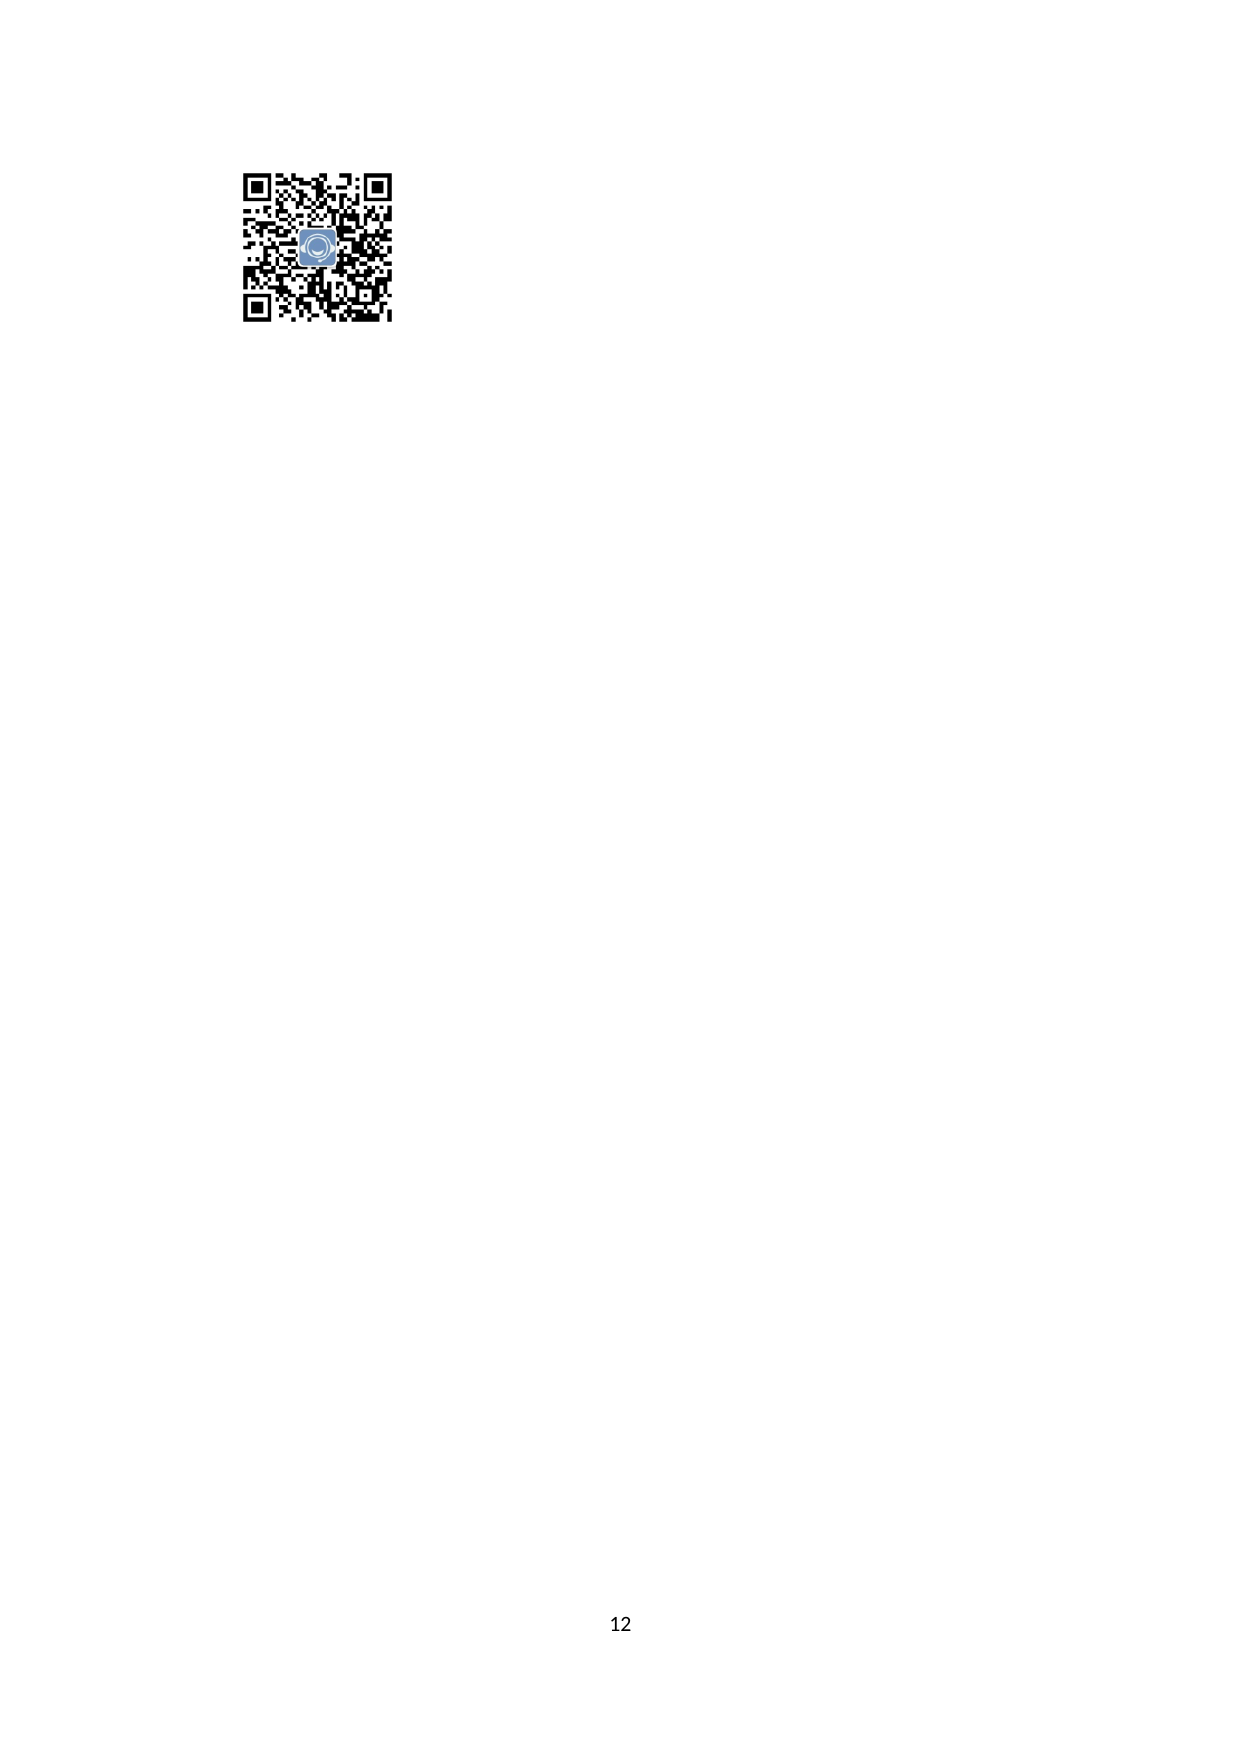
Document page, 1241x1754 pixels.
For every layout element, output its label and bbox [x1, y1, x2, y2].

picture [231, 162, 403, 333]
